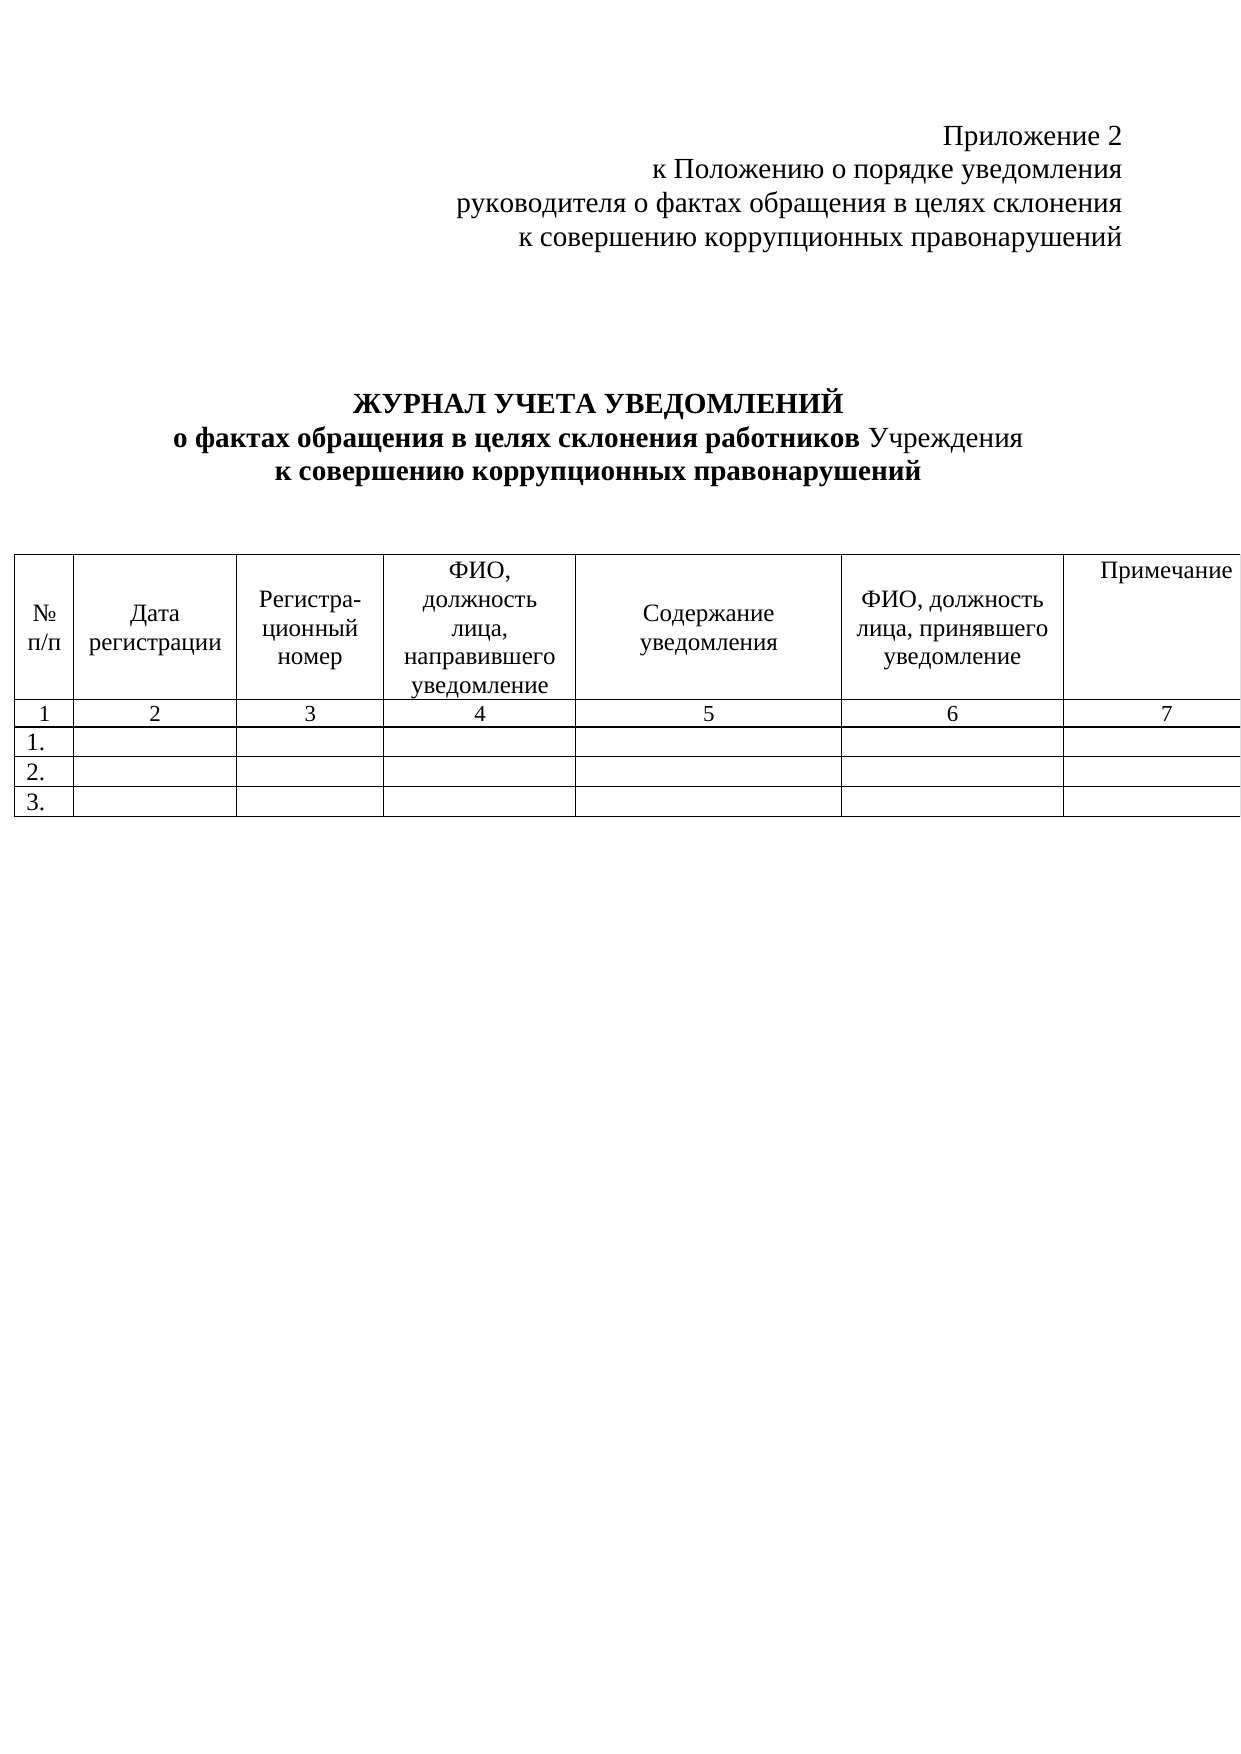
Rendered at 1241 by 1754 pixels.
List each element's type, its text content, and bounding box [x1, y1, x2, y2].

text к совершению коррупционных правонарушений [74, 453, 1122, 487]
text ЖУРНАЛ УЧЕТА УВЕДОМЛЕНИЙ [74, 386, 1122, 420]
table_cell 4 [384, 700, 575, 726]
table_cell [384, 728, 575, 756]
table_cell 3 [237, 700, 383, 726]
table_cell [74, 757, 236, 786]
table_cell [842, 757, 1063, 786]
table_header ФИО, должность лица, направившего уведомление [384, 555, 575, 699]
table_cell [237, 728, 383, 756]
table_cell [1064, 757, 1240, 786]
text Приложение 2 [74, 118, 1122, 152]
table_cell [74, 728, 236, 756]
table_cell 2 [74, 700, 236, 726]
text к Положению о порядке уведомления [74, 152, 1122, 185]
table_cell 1 [15, 700, 73, 726]
table_header Примечание [1064, 555, 1240, 699]
table_header Регистра-ционный номер [237, 555, 383, 699]
table_cell 3. [15, 787, 73, 816]
table_cell 1. [15, 728, 73, 756]
table_cell [1064, 787, 1240, 816]
table_cell [74, 787, 236, 816]
table_cell [576, 728, 841, 756]
table_cell [576, 757, 841, 786]
table_header № п/п [15, 555, 73, 699]
table_cell [237, 757, 383, 786]
table_cell [384, 757, 575, 786]
table_cell [842, 728, 1063, 756]
table_cell [842, 787, 1063, 816]
table_cell [384, 787, 575, 816]
table_cell 6 [842, 700, 1063, 726]
table_header ФИО, должность лица, принявшего уведомление [842, 555, 1063, 699]
text о фактах обращения в целях склонения работников Учреждения [74, 420, 1122, 453]
text руководителя о фактах обращения в целях склонения [74, 185, 1122, 219]
table_header Дата регистрации [74, 555, 236, 699]
table_cell [576, 787, 841, 816]
table_cell 7 [1064, 700, 1240, 726]
table_cell 2. [15, 757, 73, 786]
table_cell [1064, 728, 1240, 756]
table_header Содержание уведомления [576, 555, 841, 699]
table_cell [237, 787, 383, 816]
table_cell 5 [576, 700, 841, 726]
text к совершению коррупционных правонарушений [74, 219, 1122, 252]
